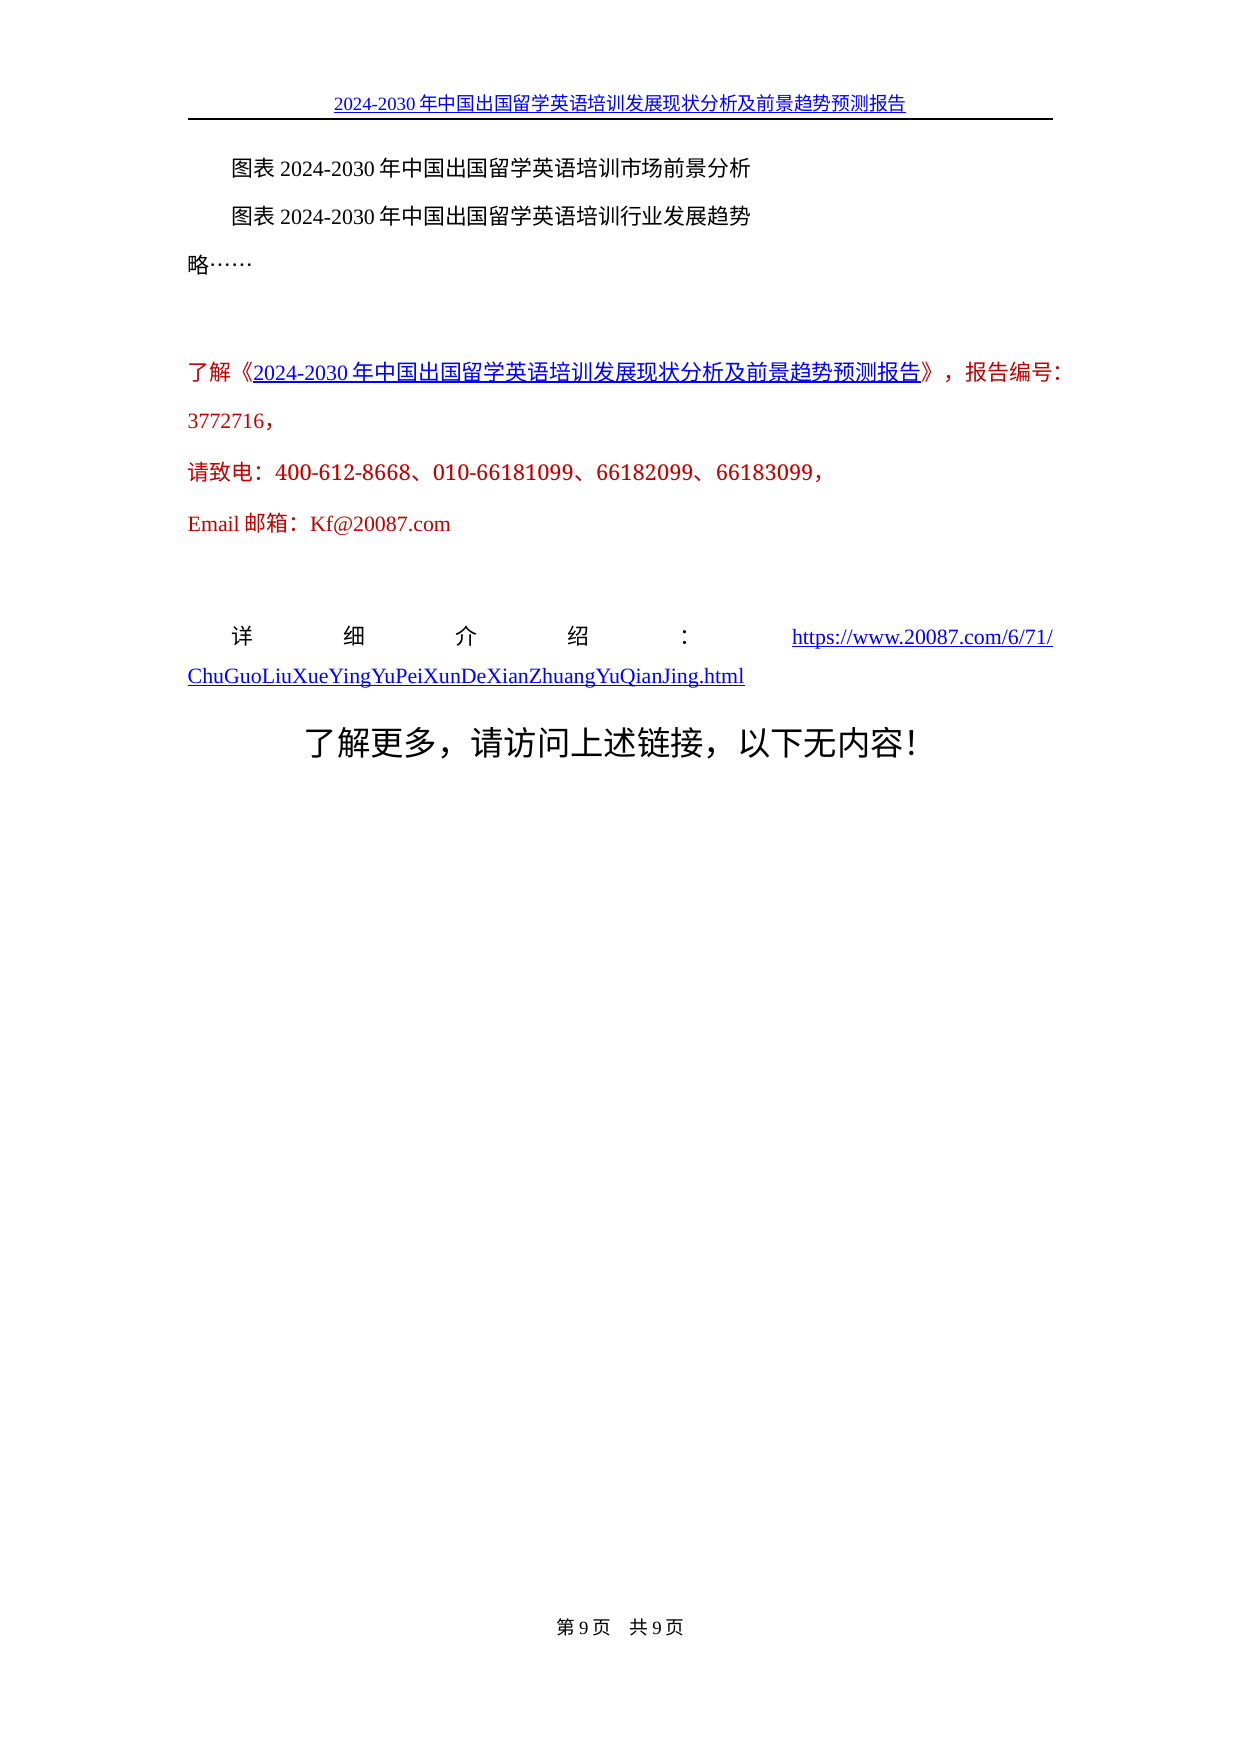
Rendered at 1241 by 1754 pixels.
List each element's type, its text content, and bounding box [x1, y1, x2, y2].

text 请致电：400-612-8668、010-66181099、66182099、66183099， [187, 454, 1053, 487]
title 了解更多，请访问上述链接，以下无内容！ [187, 708, 1053, 773]
text Email邮箱：Kf@20087.com [187, 506, 1053, 538]
text 了解《2024-2030年中国出国留学英语培训发展现状分析及前景趋势预测报告》，报告编号：3772716， [187, 354, 1053, 435]
text 详细介绍：https://www.20087.com/6/71/ChuGuoLiuXueYingYuPeiXunDeXianZhuangYuQianJing.html [187, 619, 1053, 692]
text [187, 150, 1053, 280]
